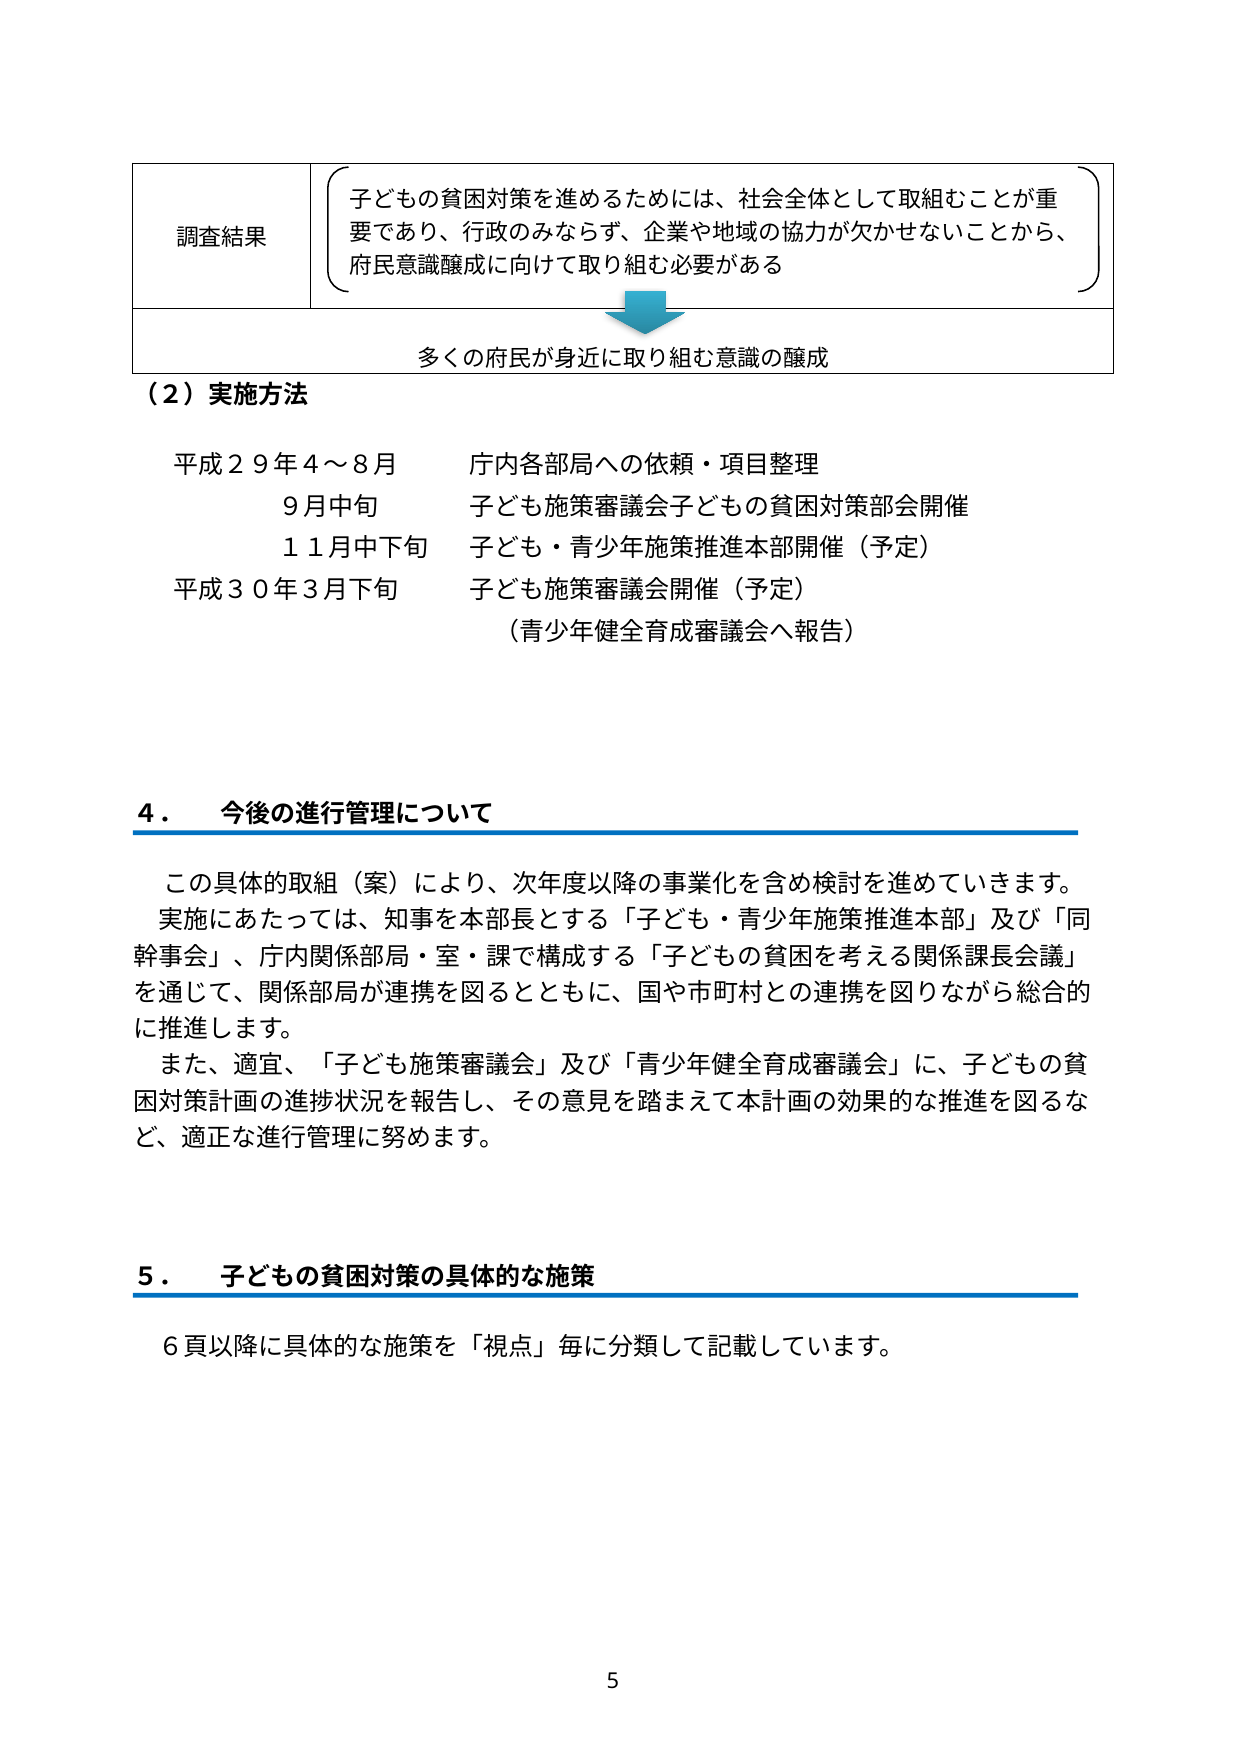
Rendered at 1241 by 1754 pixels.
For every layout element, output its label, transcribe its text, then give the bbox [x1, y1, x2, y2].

text ６頁以降に具体的な施策を「視点」毎に分類して記載しています。 [133, 1326, 1092, 1362]
table_cell [311, 164, 1113, 308]
text 実施にあたっては、知事を本部長とする「子ども・青少年施策推進本部」及び「同幹事会」、庁内関係部局・室・課で構成する「子どもの貧困を考える関係課長会議」を通じて、関係部局が連携を図るとともに、国や市町村との連携を図りながら総合的に推進します。 [133, 900, 1092, 1045]
table_header 平成２９年４～８月 ９月中旬 １１月中下旬 平成３０年３月下旬 [163, 445, 458, 691]
list 今後の進行管理について [133, 793, 1092, 830]
table_cell 調査結果 [133, 164, 310, 308]
table_cell 多くの府民が身近に取り組む意識の醸成 [133, 309, 1113, 373]
text （２）実施方法 [133, 374, 1092, 411]
text この具体的取組（案）により、次年度以降の事業化を含め検討を進めていきます。 [133, 864, 1092, 900]
table_header 庁内各部局への依頼・項目整理 子ども施策審議会子どもの貧困対策部会開催 子ども・青少年施策推進本部開催（予定） 子ども施策審議会開催（予定） （青少年健全育成審議会へ報告） [458, 445, 1093, 691]
list 子どもの貧困対策の具体的な施策 [133, 1256, 1092, 1292]
text また、適宜、「子ども施策審議会」及び「青少年健全育成審議会」に、子どもの貧困対策計画の進捗状況を報告し、その意見を踏まえて本計画の効果的な推進を図るなど、適正な進行管理に努めます。 [133, 1045, 1092, 1154]
